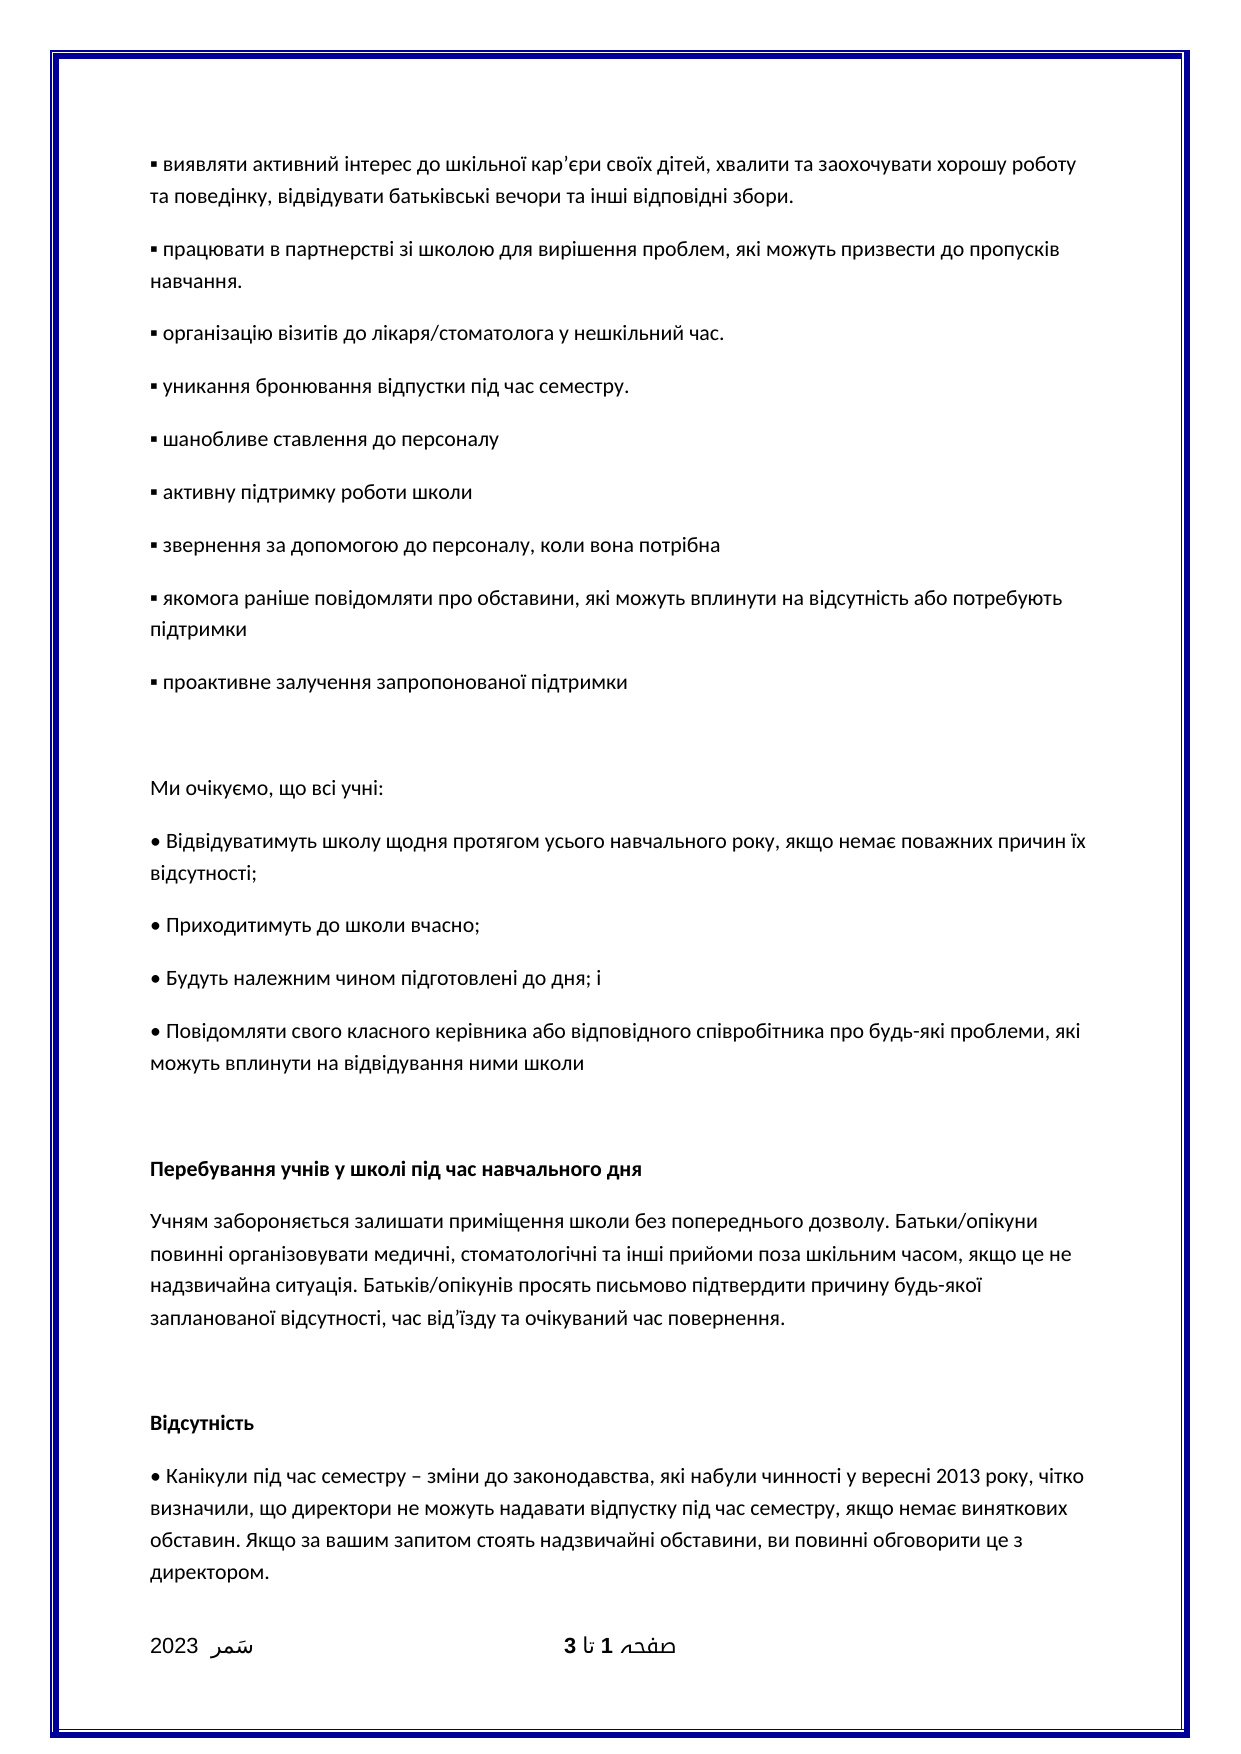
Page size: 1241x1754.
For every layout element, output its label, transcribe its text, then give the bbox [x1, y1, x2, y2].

text • Повідомляти свого класного керівника або відповідного співробітника про будь-які проблеми, які можуть вплинути на відвідування ними школи [150, 1017, 1090, 1076]
text Перебування учнів у школі під час навчального дня [150, 1155, 1090, 1182]
text ▪ організацію візитів до лікаря/стоматолога у нешкільний час. [150, 319, 1090, 346]
text ▪ працювати в партнерстві зі школою для вирішення проблем, які можуть призвести до пропусків навчання. [150, 235, 1090, 293]
text ▪ проактивне залучення запропонованої підтримки [150, 668, 1090, 695]
text ▪ уникання бронювання відпустки під час семестру. [150, 372, 1090, 399]
text Відсутність [150, 1409, 1090, 1436]
text ▪ звернення за допомогою до персоналу, коли вона потрібна [150, 531, 1090, 557]
text • Відвідуватимуть школу щодня протягом усього навчального року, якщо немає поважних причин їх відсутності; [150, 827, 1090, 886]
text Ми очікуємо, що всі учні: [150, 774, 1090, 801]
text ▪ якомога раніше повідомляти про обставини, які можуть вплинути на відсутність або потребують підтримки [150, 584, 1090, 642]
text • Канікули під час семестру – зміни до законодавства, які набули чинності у вересні 2013 року, чітко визначили, що директори не можуть надавати відпустку під час семестру, якщо немає виняткових обставин. Якщо за вашим запитом стоять надзвичайні обставини, ви повинні обговорити це з директором. [150, 1462, 1090, 1585]
text ▪ шанобливе ставлення до персоналу [150, 425, 1090, 452]
text ▪ виявляти активний інтерес до шкільної кар’єри своїх дітей, хвалити та заохочувати хорошу роботу та поведінку, відвідувати батьківські вечори та інші відповідні збори. [150, 150, 1090, 209]
text • Будуть належним чином підготовлені до дня; і [150, 964, 1090, 991]
text ▪ активну підтримку роботи школи [150, 478, 1090, 505]
text Учням забороняється залишати приміщення школи без попереднього дозволу. Батьки/опікуни повинні організовувати медичні, стоматологічні та інші прийоми поза шкільним часом, якщо це не надзвичайна ситуація. Батьків/опікунів просять письмово підтвердити причину будь-якої запланованої відсутності, час від’їзду та очікуваний час повернення. [150, 1208, 1090, 1330]
text • Приходитимуть до школи вчасно; [150, 912, 1090, 938]
